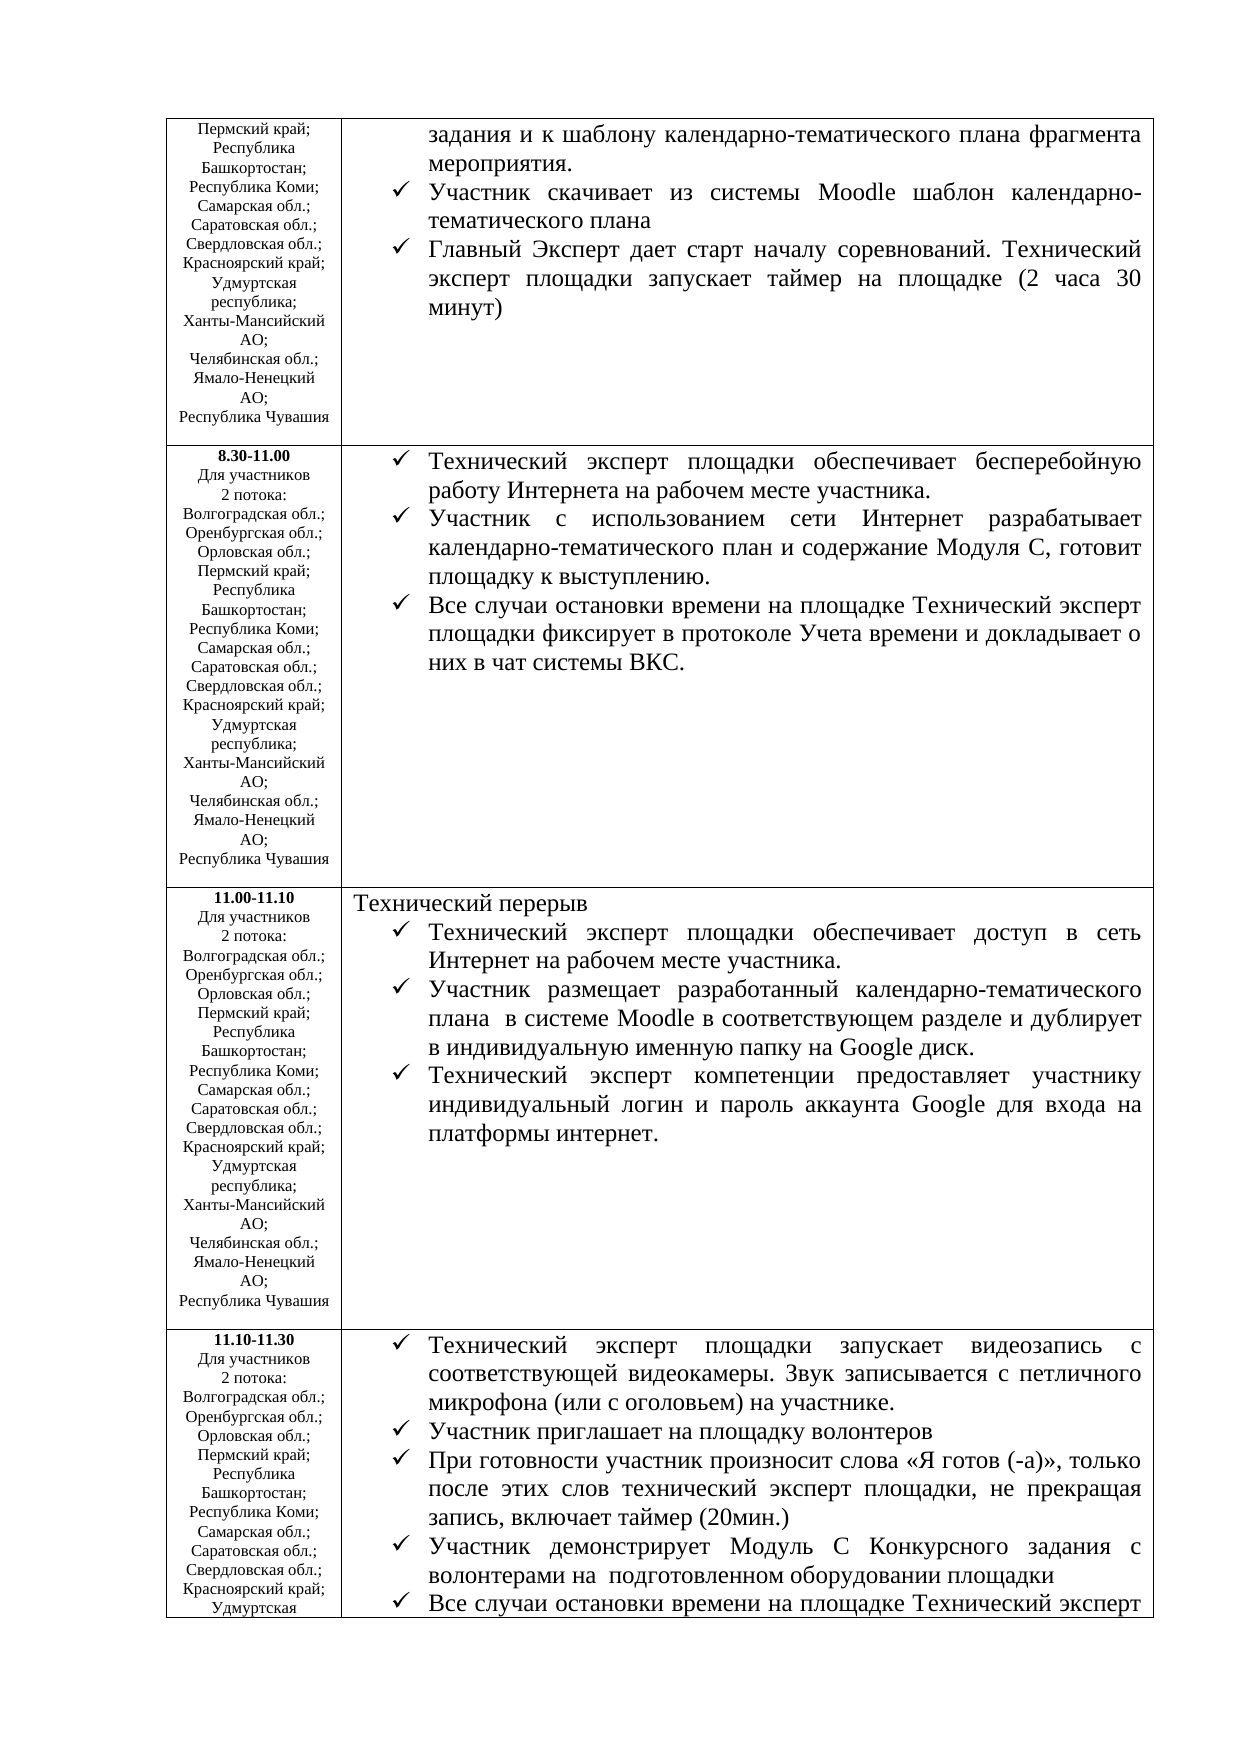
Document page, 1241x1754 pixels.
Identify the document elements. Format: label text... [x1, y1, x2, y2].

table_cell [167, 119, 341, 445]
table_cell 8.30-11.00 Для участников 2 потока: Волгоградская обл.; Оренбургская обл.; Орловская обл.; Пермский край; Республика Башкортостан; Республика Коми; Самарская обл.; Саратовская обл.; Свердловская обл.; Красноярский край; Удмуртская республика; Ханты-Мансийский АО; Челябинская обл.; Ямало-Ненецкий АО; Республика Чувашия [167, 446, 341, 887]
table_cell 11.00-11.10 Для участников 2 потока: Волгоградская обл.; Оренбургская обл.; Орловская обл.; Пермский край; Республика Башкортостан; Республика Коми; Самарская обл.; Саратовская обл.; Свердловская обл.; Красноярский край; Удмуртская республика; Ханты-Мансийский АО; Челябинская обл.; Ямало-Ненецкий АО; Республика Чувашия [167, 888, 341, 1329]
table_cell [167, 1330, 341, 1617]
table_cell Технический перерыв Технический эксперт площадки обеспечивает доступ в сеть Интернет на рабочем месте участника. Участник размещает разработанный календарно-тематического плана в системе Moodle в соответствующем разделе и дублирует в индивидуальную именную папку на Google диск. Технический эксперт компетенции предоставляет участнику индивидуальный логин и пароль аккаунта Google для входа на платформы интернет. [342, 888, 1153, 1329]
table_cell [342, 119, 1153, 445]
table_cell Технический эксперт площадки обеспечивает бесперебойную работу Интернета на рабочем месте участника. Участник с использованием сети Интернет разрабатывает календарно-тематического план и содержание Модуля С, готовит площадку к выступлению. Все случаи остановки времени на площадке Технический эксперт площадки фиксирует в протоколе Учета времени и докладывает о них в чат системы ВКС. [342, 446, 1153, 887]
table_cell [342, 1330, 1153, 1617]
